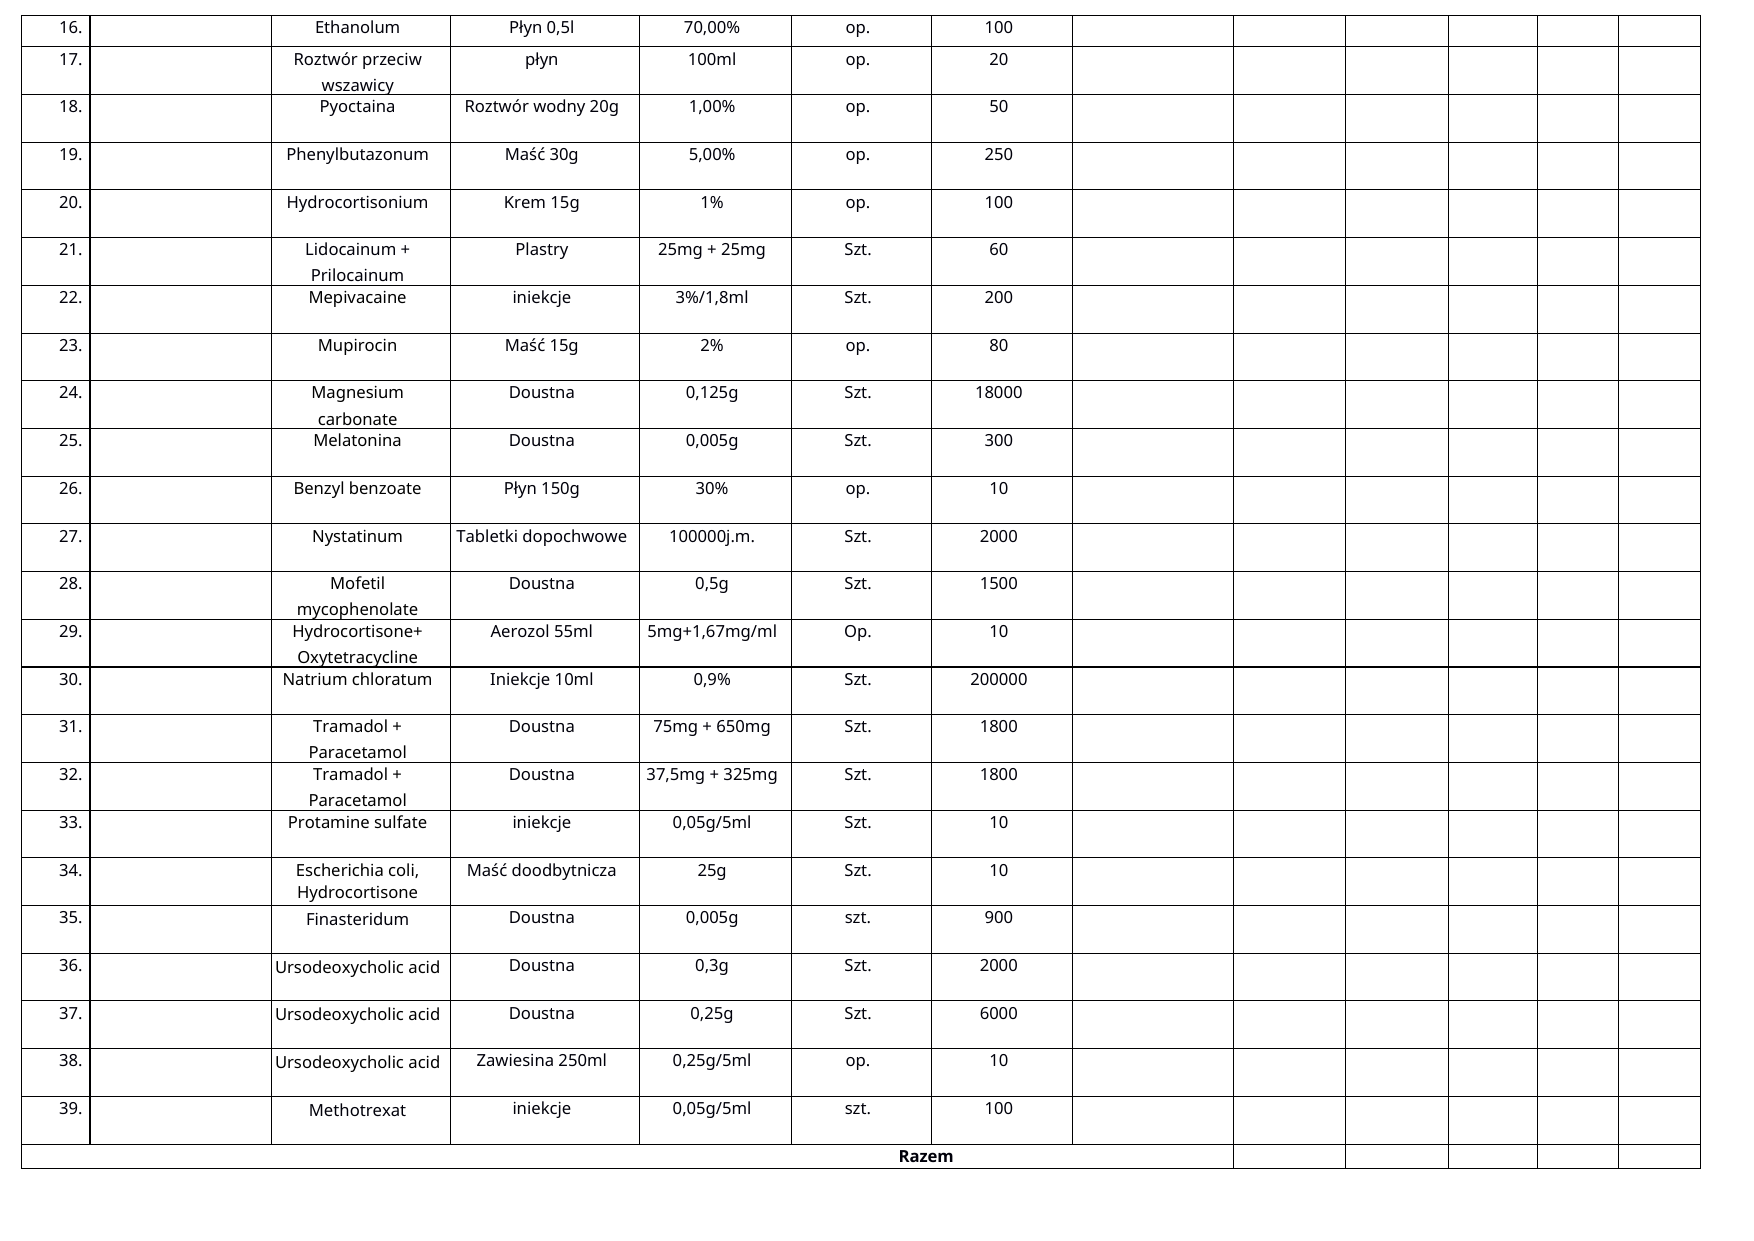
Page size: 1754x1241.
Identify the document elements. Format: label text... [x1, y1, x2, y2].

table_cell 100 [932, 190, 1072, 237]
table_cell [91, 334, 271, 380]
table_cell [1619, 763, 1700, 809]
table_cell [1234, 906, 1345, 953]
table_cell [91, 238, 271, 285]
table_cell [1234, 190, 1345, 237]
table_cell 18000 [932, 381, 1072, 428]
table_cell [1234, 16, 1345, 46]
table_cell op. [792, 477, 931, 523]
table_cell Ursodeoxycholic acid [272, 1001, 450, 1048]
table_cell Szt. [792, 858, 931, 905]
table_cell [1073, 811, 1233, 857]
table_cell [1346, 286, 1448, 332]
table_cell Szt. [792, 238, 931, 285]
table_cell Escherichia coli, Hydrocortisone [272, 858, 450, 905]
table_cell Plastry [451, 238, 639, 285]
table_cell [1538, 143, 1618, 189]
table_cell Szt. [792, 286, 931, 332]
table_cell Methotrexat [272, 1097, 450, 1143]
table_cell [1449, 143, 1537, 189]
table_cell [91, 668, 271, 714]
table_cell [1449, 1145, 1537, 1167]
table_cell Płyn 0,5l [451, 16, 639, 46]
table_cell [1073, 1001, 1233, 1048]
table_cell [1073, 1049, 1233, 1096]
table_cell Szt. [792, 715, 931, 762]
table_cell [1538, 47, 1618, 94]
table_cell [1234, 811, 1345, 857]
table_cell [1619, 16, 1700, 46]
table_cell [1073, 668, 1233, 714]
table_cell 3%/1,8ml [640, 286, 791, 332]
table_cell [1449, 1001, 1537, 1048]
table_cell Doustna [451, 429, 639, 476]
table_cell op. [792, 47, 931, 94]
table_cell Melatonina [272, 429, 450, 476]
table_cell [91, 1049, 271, 1096]
table_cell [1073, 1097, 1233, 1143]
table_cell Maść 15g [451, 334, 639, 380]
table_cell Zawiesina 250ml [451, 1049, 639, 1096]
table_cell [1346, 1145, 1448, 1167]
table_cell Phenylbutazonum [272, 143, 450, 189]
table_cell Tabletki dopochwowe [451, 524, 639, 571]
table_cell [1234, 858, 1345, 905]
table_cell [1619, 190, 1700, 237]
table_cell [1234, 763, 1345, 809]
table_cell [1073, 238, 1233, 285]
table_cell Doustna [451, 763, 639, 809]
table_cell [1073, 334, 1233, 380]
table_cell Roztwór wodny 20g [451, 95, 639, 142]
table_cell [1346, 334, 1448, 380]
table_cell [1538, 477, 1618, 523]
table_cell [22, 1097, 89, 1143]
table_cell 10 [932, 620, 1072, 666]
table_cell 1800 [932, 715, 1072, 762]
table_cell 1500 [932, 572, 1072, 619]
table_cell [1346, 715, 1448, 762]
table_cell [22, 238, 89, 285]
table_cell [1538, 286, 1618, 332]
table_cell Protamine sulfate [272, 811, 450, 857]
table_cell 2% [640, 334, 791, 380]
table_cell Szt. [792, 668, 931, 714]
table_cell Ethanolum [272, 16, 450, 46]
table_cell [1073, 715, 1233, 762]
table_cell [1449, 334, 1537, 380]
table_cell [1346, 524, 1448, 571]
table_cell op. [792, 334, 931, 380]
table_cell Ursodeoxycholic acid [272, 954, 450, 1000]
table_cell [1073, 381, 1233, 428]
table_cell [1346, 906, 1448, 953]
table_cell [22, 286, 89, 332]
table_cell Roztwór przeciw wszawicy [272, 47, 450, 94]
table_cell [1538, 858, 1618, 905]
table_cell [91, 1097, 271, 1143]
table_cell [1449, 477, 1537, 523]
table_cell iniekcje [451, 811, 639, 857]
table_cell Benzyl benzoate [272, 477, 450, 523]
table_cell 75mg + 650mg [640, 715, 791, 762]
table_cell 0,3g [640, 954, 791, 1000]
table_cell [1619, 715, 1700, 762]
table_cell [1538, 190, 1618, 237]
table_cell 0,05g/5ml [640, 1097, 791, 1143]
table_cell op. [792, 190, 931, 237]
table_cell 900 [932, 906, 1072, 953]
table_cell [1073, 143, 1233, 189]
table_cell 200000 [932, 668, 1072, 714]
table_cell 60 [932, 238, 1072, 285]
table_cell [1449, 858, 1537, 905]
table_cell Tramadol + Paracetamol [272, 715, 450, 762]
table_cell 250 [932, 143, 1072, 189]
table_cell [1073, 763, 1233, 809]
table_cell 25mg + 25mg [640, 238, 791, 285]
table_cell [91, 620, 271, 666]
table_cell [1346, 1049, 1448, 1096]
table_cell Hydrocortisonium [272, 190, 450, 237]
table_cell Ursodeoxycholic acid [272, 1049, 450, 1096]
table_cell Szt. [792, 381, 931, 428]
table_cell [1449, 668, 1537, 714]
table_cell 100 [932, 1097, 1072, 1143]
table_cell Doustna [451, 954, 639, 1000]
table_cell Doustna [451, 381, 639, 428]
table_cell 10 [932, 1049, 1072, 1096]
table_cell [91, 954, 271, 1000]
table_cell [22, 1049, 89, 1096]
table_cell Pyoctaina [272, 95, 450, 142]
table_cell [1619, 572, 1700, 619]
table_cell Mofetil mycophenolate [272, 572, 450, 619]
table_cell [1234, 47, 1345, 94]
table_cell [1346, 1097, 1448, 1143]
table_cell [1346, 1001, 1448, 1048]
table_cell [1346, 811, 1448, 857]
table_cell [1346, 858, 1448, 905]
table_cell 10 [932, 858, 1072, 905]
table_cell [22, 16, 89, 46]
table_cell [1234, 95, 1345, 142]
table_cell Lidocainum + Prilocainum [272, 238, 450, 285]
table_cell 0,005g [640, 906, 791, 953]
table_cell [1073, 286, 1233, 332]
table_cell Maść 30g [451, 143, 639, 189]
table_cell [1234, 238, 1345, 285]
table_cell [1234, 1049, 1345, 1096]
table_cell [1234, 524, 1345, 571]
table_cell [1619, 1001, 1700, 1048]
table_cell [1346, 668, 1448, 714]
table_cell Szt. [792, 1001, 931, 1048]
table_cell 0,25g [640, 1001, 791, 1048]
table_cell [22, 143, 89, 189]
table_cell 1800 [932, 763, 1072, 809]
table_cell [91, 190, 271, 237]
table_cell Tramadol + Paracetamol [272, 763, 450, 809]
table_cell szt. [792, 1097, 931, 1143]
table_cell op. [792, 1049, 931, 1096]
table_cell [1538, 1001, 1618, 1048]
table_cell 70,00% [640, 16, 791, 46]
table_cell Krem 15g [451, 190, 639, 237]
table_cell [1449, 190, 1537, 237]
table_cell [1073, 47, 1233, 94]
table_cell [1449, 572, 1537, 619]
table_cell Hydrocortisone+ Oxytetracycline [272, 620, 450, 666]
table_cell [1449, 1097, 1537, 1143]
table_cell [1449, 381, 1537, 428]
table_cell [1234, 286, 1345, 332]
table_cell 100000j.m. [640, 524, 791, 571]
table_cell Magnesium carbonate [272, 381, 450, 428]
table_cell [91, 47, 271, 94]
table_cell [1538, 524, 1618, 571]
table_cell [1449, 16, 1537, 46]
table_cell Szt. [792, 524, 931, 571]
table_cell Nystatinum [272, 524, 450, 571]
table_cell [1346, 477, 1448, 523]
table_cell [1449, 47, 1537, 94]
table_cell [1538, 16, 1618, 46]
table_cell [91, 1001, 271, 1048]
table_cell 0,5g [640, 572, 791, 619]
table_cell Doustna [451, 906, 639, 953]
table_cell 50 [932, 95, 1072, 142]
table_cell [1538, 1049, 1618, 1096]
table_cell [1538, 95, 1618, 142]
table_cell [1619, 143, 1700, 189]
table_cell [1619, 286, 1700, 332]
table_cell [1619, 429, 1700, 476]
table_cell [1073, 429, 1233, 476]
table_cell Maść doodbytnicza [451, 858, 639, 905]
table_cell 0,05g/5ml [640, 811, 791, 857]
table_cell op. [792, 16, 931, 46]
table_cell [91, 143, 271, 189]
table_cell [1538, 811, 1618, 857]
table_cell [91, 906, 271, 953]
table_cell op. [792, 143, 931, 189]
table_cell [1538, 668, 1618, 714]
table_cell Doustna [451, 1001, 639, 1048]
table_cell [1234, 715, 1345, 762]
table_cell [22, 524, 89, 571]
table_cell [1234, 334, 1345, 380]
table_cell Aerozol 55ml [451, 620, 639, 666]
table_cell [1073, 954, 1233, 1000]
table_cell [1619, 858, 1700, 905]
table_cell [1073, 858, 1233, 905]
table_cell [91, 858, 271, 905]
table_cell [1073, 190, 1233, 237]
table_cell [91, 286, 271, 332]
table_cell [1073, 524, 1233, 571]
table_cell [22, 572, 89, 619]
table_cell [1619, 477, 1700, 523]
table_cell [1538, 1145, 1618, 1167]
table_cell [1449, 286, 1537, 332]
table_cell iniekcje [451, 1097, 639, 1143]
table_cell [1449, 620, 1537, 666]
table_cell [1538, 715, 1618, 762]
table_cell [1346, 190, 1448, 237]
table_cell 1% [640, 190, 791, 237]
table_cell Natrium chloratum [272, 668, 450, 714]
table_cell [1619, 524, 1700, 571]
table_cell [1073, 477, 1233, 523]
table_cell [1619, 238, 1700, 285]
table_cell [1619, 95, 1700, 142]
table_cell 300 [932, 429, 1072, 476]
table_cell [1449, 1049, 1537, 1096]
table_cell [1619, 381, 1700, 428]
table_cell 100ml [640, 47, 791, 94]
table_cell [22, 858, 89, 905]
table_cell Mupirocin [272, 334, 450, 380]
table_cell 20 [932, 47, 1072, 94]
table_cell 37,5mg + 325mg [640, 763, 791, 809]
table_cell [1538, 381, 1618, 428]
table_cell [1449, 906, 1537, 953]
table_cell [1234, 620, 1345, 666]
table_cell [1449, 954, 1537, 1000]
table_cell płyn [451, 47, 639, 94]
table_cell Mepivacaine [272, 286, 450, 332]
table_cell [91, 477, 271, 523]
table_cell 10 [932, 811, 1072, 857]
table_cell Szt. [792, 763, 931, 809]
table_cell 200 [932, 286, 1072, 332]
table_cell [1234, 954, 1345, 1000]
table_cell 0,005g [640, 429, 791, 476]
table_cell [91, 16, 271, 46]
table_cell 1,00% [640, 95, 791, 142]
table_cell [1346, 143, 1448, 189]
table_cell [1073, 906, 1233, 953]
table_cell [1538, 954, 1618, 1000]
table_cell Iniekcje 10ml [451, 668, 639, 714]
table_cell [1619, 620, 1700, 666]
table_cell [1449, 429, 1537, 476]
table_cell [1538, 429, 1618, 476]
table_cell [1538, 572, 1618, 619]
table_cell 25g [640, 858, 791, 905]
table_cell [91, 572, 271, 619]
table_cell [91, 95, 271, 142]
table_cell [1538, 620, 1618, 666]
table_cell [1619, 47, 1700, 94]
table_cell [1619, 811, 1700, 857]
table_cell [1619, 334, 1700, 380]
table_cell [1538, 763, 1618, 809]
table_cell [22, 334, 89, 380]
table_cell [22, 381, 89, 428]
table_cell 5mg+1,67mg/ml [640, 620, 791, 666]
table_cell [22, 190, 89, 237]
table_cell [1234, 1001, 1345, 1048]
table_cell Finasteridum [272, 906, 450, 953]
table_cell [1346, 16, 1448, 46]
table_cell Szt. [792, 954, 931, 1000]
table_cell [1619, 954, 1700, 1000]
table_cell iniekcje [451, 286, 639, 332]
table_cell [91, 381, 271, 428]
table_cell [22, 668, 89, 714]
table_cell [1346, 381, 1448, 428]
table_cell [1234, 1097, 1345, 1143]
table_cell [1234, 477, 1345, 523]
table_cell [1619, 1049, 1700, 1096]
table_cell [1346, 763, 1448, 809]
table_cell [1234, 381, 1345, 428]
table_cell 6000 [932, 1001, 1072, 1048]
table_cell [1538, 1097, 1618, 1143]
table_cell [1346, 238, 1448, 285]
table_cell [1073, 16, 1233, 46]
table_cell 5,00% [640, 143, 791, 189]
table_cell [22, 763, 89, 809]
table_cell [1234, 143, 1345, 189]
table_cell [22, 477, 89, 523]
table_cell [91, 811, 271, 857]
table_cell [1234, 572, 1345, 619]
table_cell Szt. [792, 572, 931, 619]
table_cell [1234, 1145, 1345, 1167]
table_cell [1619, 1145, 1700, 1167]
table_cell [1346, 47, 1448, 94]
table_cell [22, 811, 89, 857]
table_cell [91, 524, 271, 571]
table_cell [1538, 334, 1618, 380]
table_cell 0,25g/5ml [640, 1049, 791, 1096]
table_cell [1449, 524, 1537, 571]
table_cell szt. [792, 906, 931, 953]
table_cell [1449, 763, 1537, 809]
table_cell Razem [22, 1145, 1233, 1167]
table_cell 80 [932, 334, 1072, 380]
table_cell [1449, 715, 1537, 762]
table_cell [1538, 238, 1618, 285]
table_cell 100 [932, 16, 1072, 46]
table_cell [1073, 95, 1233, 142]
table_cell [1234, 429, 1345, 476]
table_cell [91, 715, 271, 762]
table_cell [1449, 811, 1537, 857]
table_cell [1449, 238, 1537, 285]
table_cell [22, 429, 89, 476]
table_cell [1234, 668, 1345, 714]
table_cell 10 [932, 477, 1072, 523]
table_cell Doustna [451, 715, 639, 762]
table_cell [1073, 620, 1233, 666]
table_cell Szt. [792, 429, 931, 476]
table_cell [22, 906, 89, 953]
table_cell [1346, 954, 1448, 1000]
table_cell [22, 1001, 89, 1048]
table_cell Szt. [792, 811, 931, 857]
table_cell Płyn 150g [451, 477, 639, 523]
table_cell [22, 954, 89, 1000]
table_cell 0,125g [640, 381, 791, 428]
table_cell [1346, 620, 1448, 666]
table_cell [91, 763, 271, 809]
table_cell [1346, 95, 1448, 142]
table_cell [22, 620, 89, 666]
table_cell 2000 [932, 954, 1072, 1000]
table_cell [1538, 906, 1618, 953]
table_cell 30% [640, 477, 791, 523]
table_cell Doustna [451, 572, 639, 619]
table_cell 2000 [932, 524, 1072, 571]
table_cell [1619, 1097, 1700, 1143]
table_cell [1346, 572, 1448, 619]
table_cell [22, 95, 89, 142]
table_cell [1449, 95, 1537, 142]
table_cell [1346, 429, 1448, 476]
table_cell [22, 715, 89, 762]
table_cell [1619, 668, 1700, 714]
table_cell [1073, 572, 1233, 619]
table_cell Op. [792, 620, 931, 666]
table_cell [22, 47, 89, 94]
table_cell [91, 429, 271, 476]
table_cell [1619, 906, 1700, 953]
table_cell 0,9% [640, 668, 791, 714]
table_cell op. [792, 95, 931, 142]
